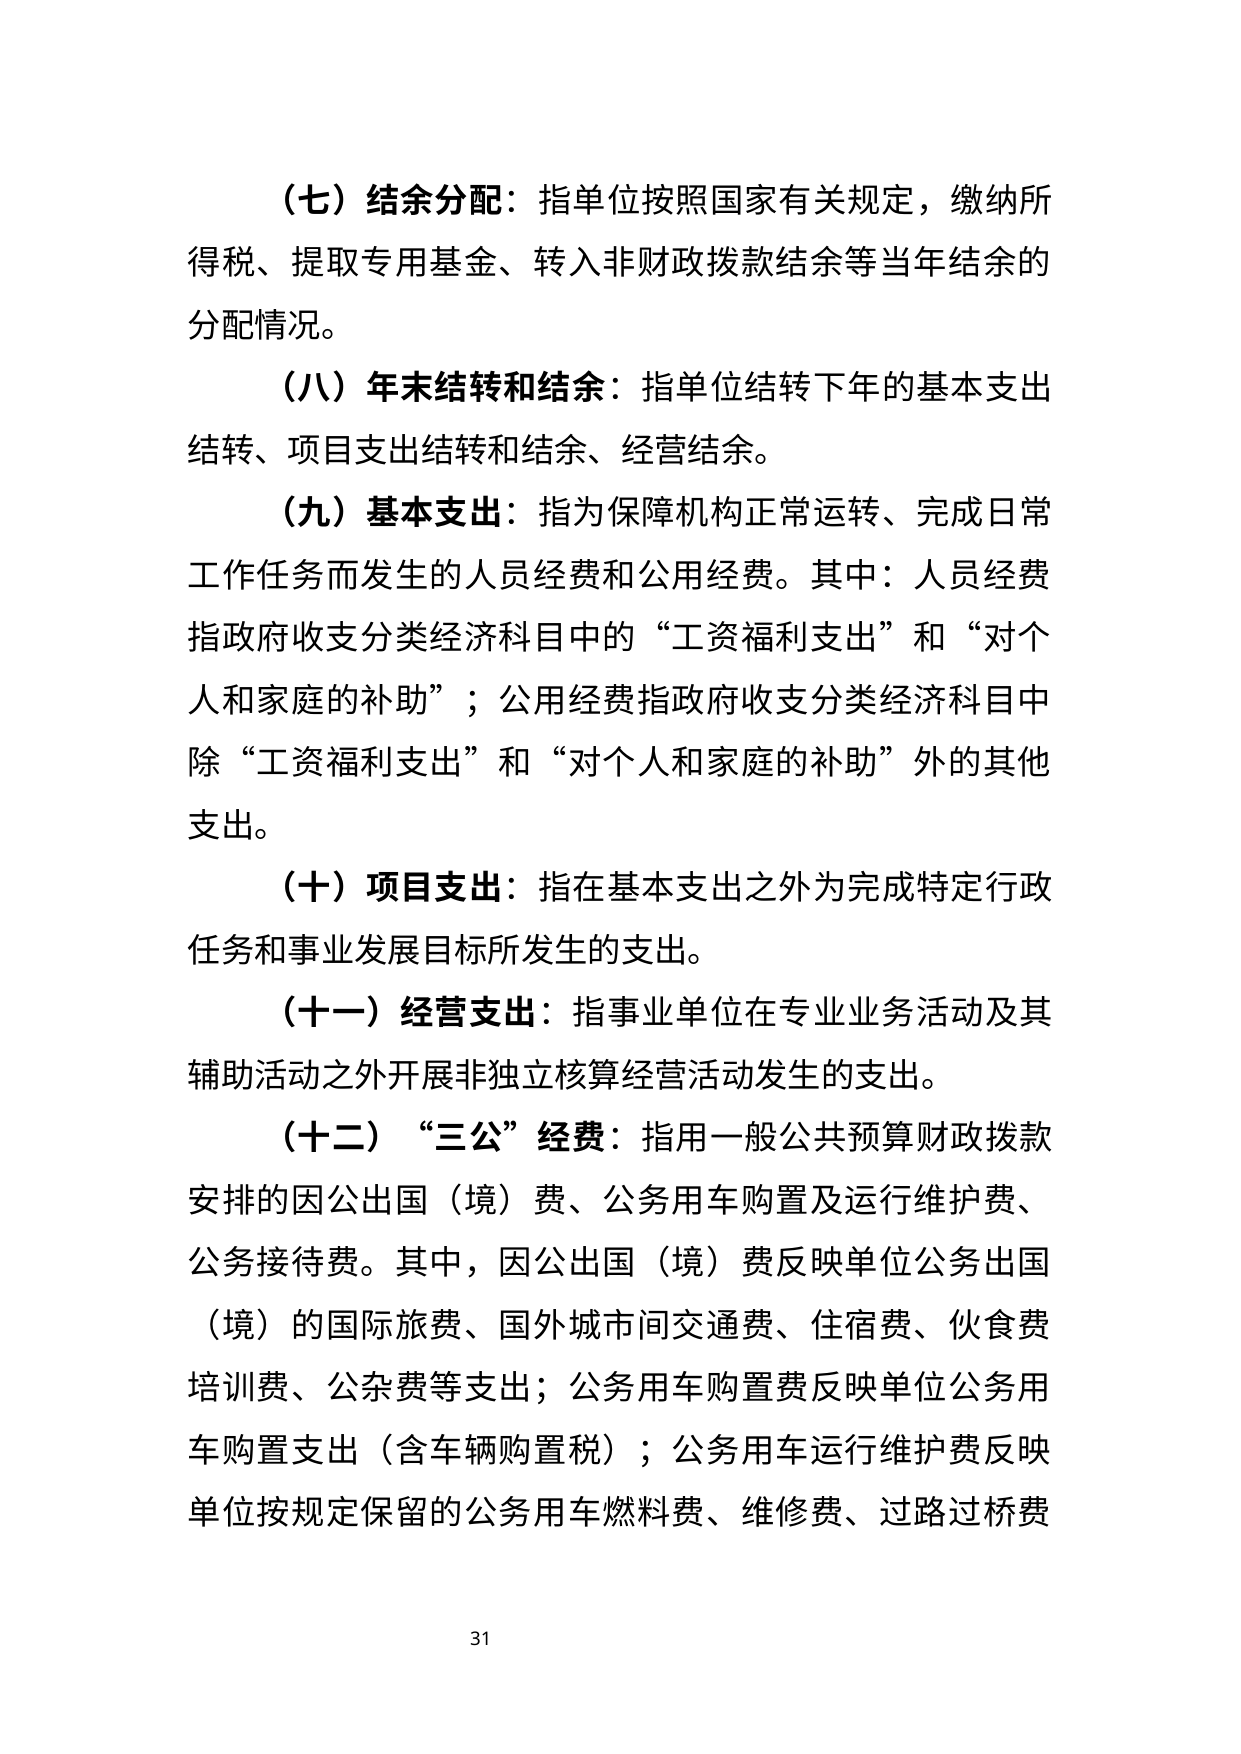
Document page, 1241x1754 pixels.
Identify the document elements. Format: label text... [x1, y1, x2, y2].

text （八）年末结转和结余：指单位结转下年的基本支出结转、项目支出结转和结余、经营结余。 [187, 349, 1053, 474]
text （十）项目支出：指在基本支出之外为完成特定行政任务和事业发展目标所发生的支出。 [187, 849, 1053, 974]
text （九）基本支出：指为保障机构正常运转、完成日常工作任务而发生的人员经费和公用经费。其中：人员经费指政府收支分类经济科目中的“工资福利支出”和“对个人和家庭的补助”；公用经费指政府收支分类经济科目中除“工资福利支出”和“对个人和家庭的补助”外的其他支出。 [187, 474, 1053, 849]
text （十一）经营支出：指事业单位在专业业务活动及其辅助活动之外开展非独立核算经营活动发生的支出。 [187, 974, 1053, 1099]
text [187, 1099, 1053, 1537]
text （七）结余分配：指单位按照国家有关规定，缴纳所得税、提取专用基金、转入非财政拨款结余等当年结余的分配情况。 [187, 162, 1053, 349]
